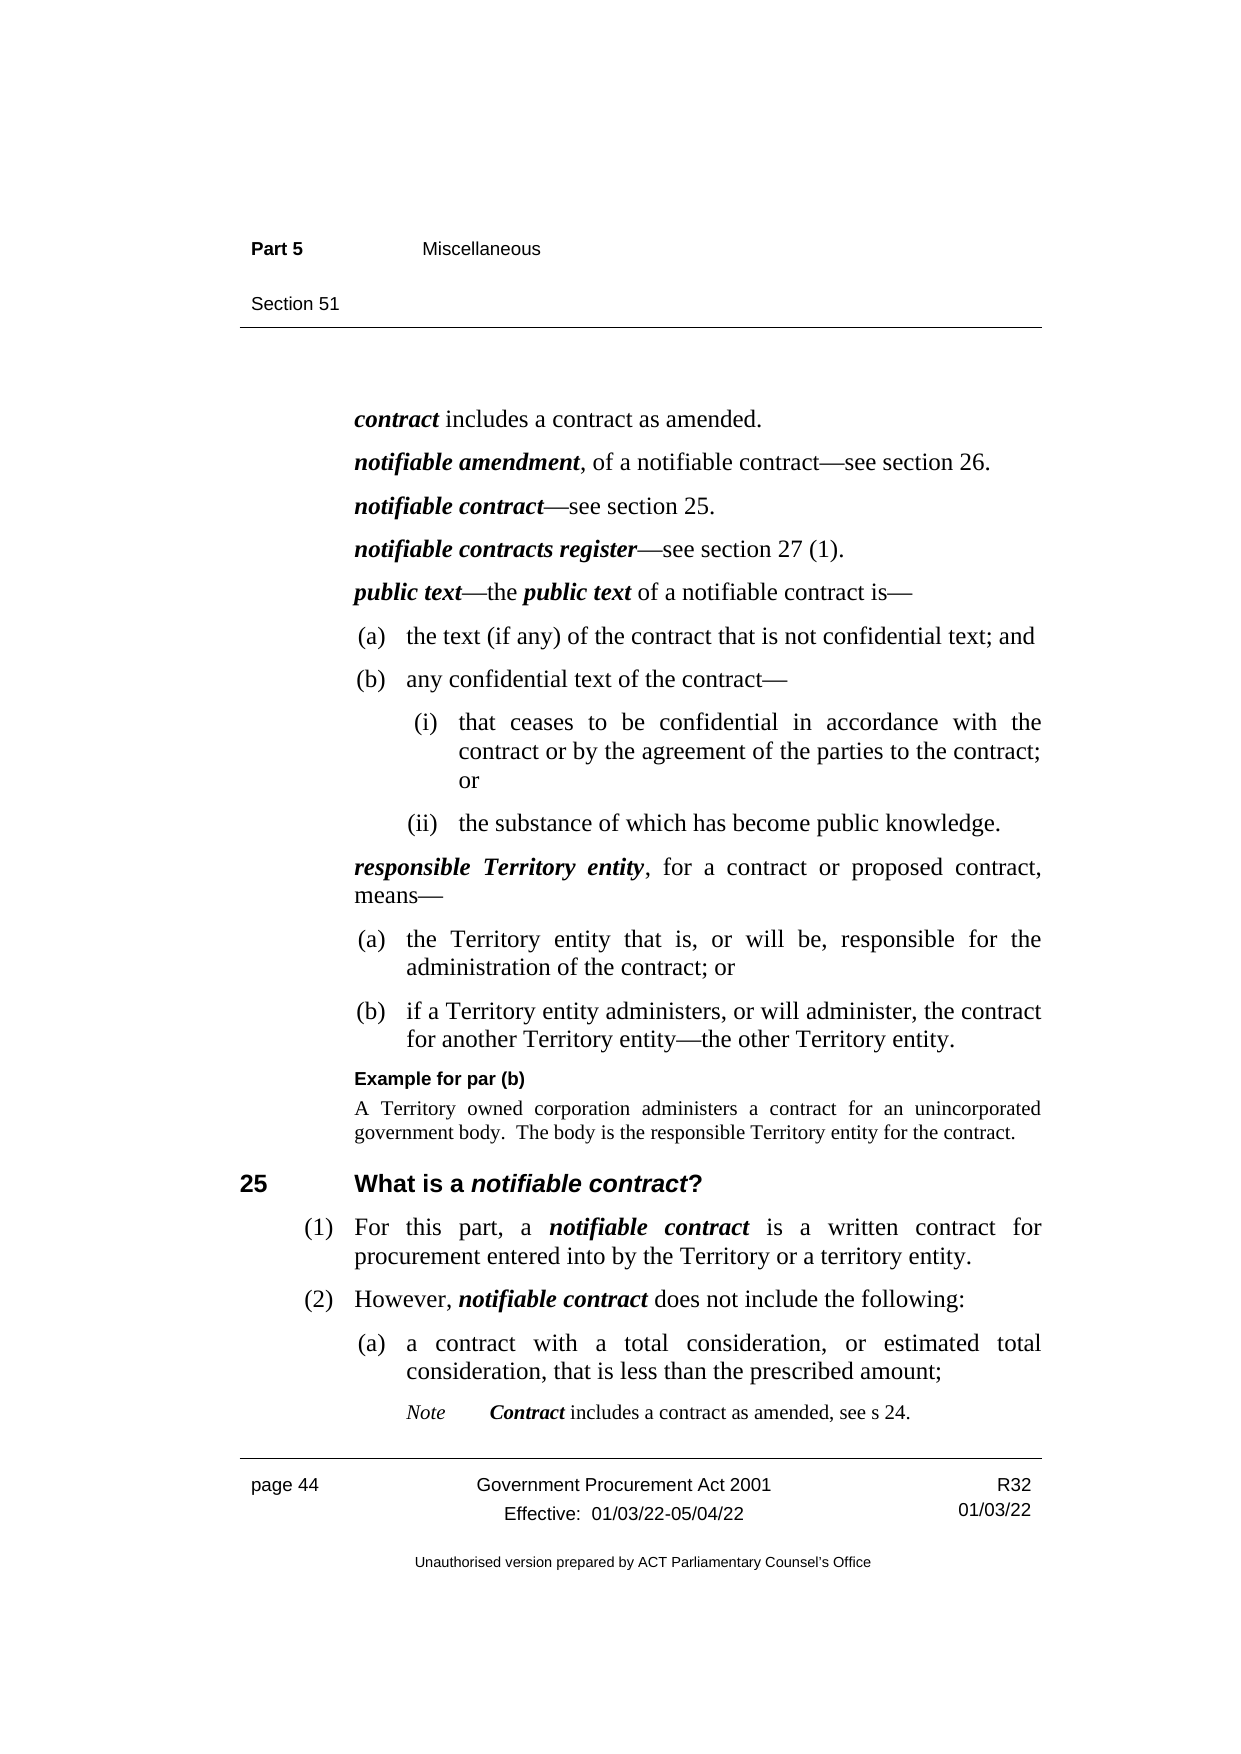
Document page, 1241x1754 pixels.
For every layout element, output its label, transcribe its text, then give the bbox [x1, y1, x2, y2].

text (1) For this part, a notifiable contract is a written contract for procurement entered into by the Territory or a territory entity. [239, 1212, 1042, 1270]
text Example for par (b) [354, 1068, 1042, 1089]
text (b) any confidential text of the contract— [239, 664, 1042, 693]
text 25 What is a notifiable contract? [239, 1169, 1042, 1198]
text public text—the public text of a notifiable contract is— [354, 577, 1042, 606]
text notifiable contracts register—see section 27 (1). [354, 534, 1042, 563]
text notifiable amendment, of a notifiable contract—see section 26. [354, 447, 1042, 476]
text (2) However, notifiable contract does not include the following: [239, 1284, 1042, 1313]
text notifiable contract—see section 25. [354, 491, 1042, 519]
text (a) a contract with a total consideration, or estimated total consideration, that is less than the prescribed amount; [239, 1328, 1042, 1385]
text responsible Territory entity, for a contract or proposed contract, means— [354, 852, 1042, 909]
text (ii) the substance of which has become public knowledge. [239, 808, 1042, 837]
text (i) that ceases to be confidential in accordance with the contract or by the agreement of the parties to the contract; or [239, 707, 1042, 794]
text (b) if a Territory entity administers, or will administer, the contract for another Territory entity—the other Territory entity. [239, 996, 1042, 1053]
text (a) the Territory entity that is, or will be, responsible for the administration of the contract; or [239, 924, 1042, 981]
text (a) the text (if any) of the contract that is not confidential text; and [239, 621, 1042, 649]
text A Territory owned corporation administers a contract for an unincorporated government body. The body is the responsible Territory entity for the contract. [354, 1096, 1042, 1144]
text contract includes a contract as amended. [354, 404, 1042, 433]
text Note Contract includes a contract as amended, see s 24. [406, 1400, 1042, 1424]
